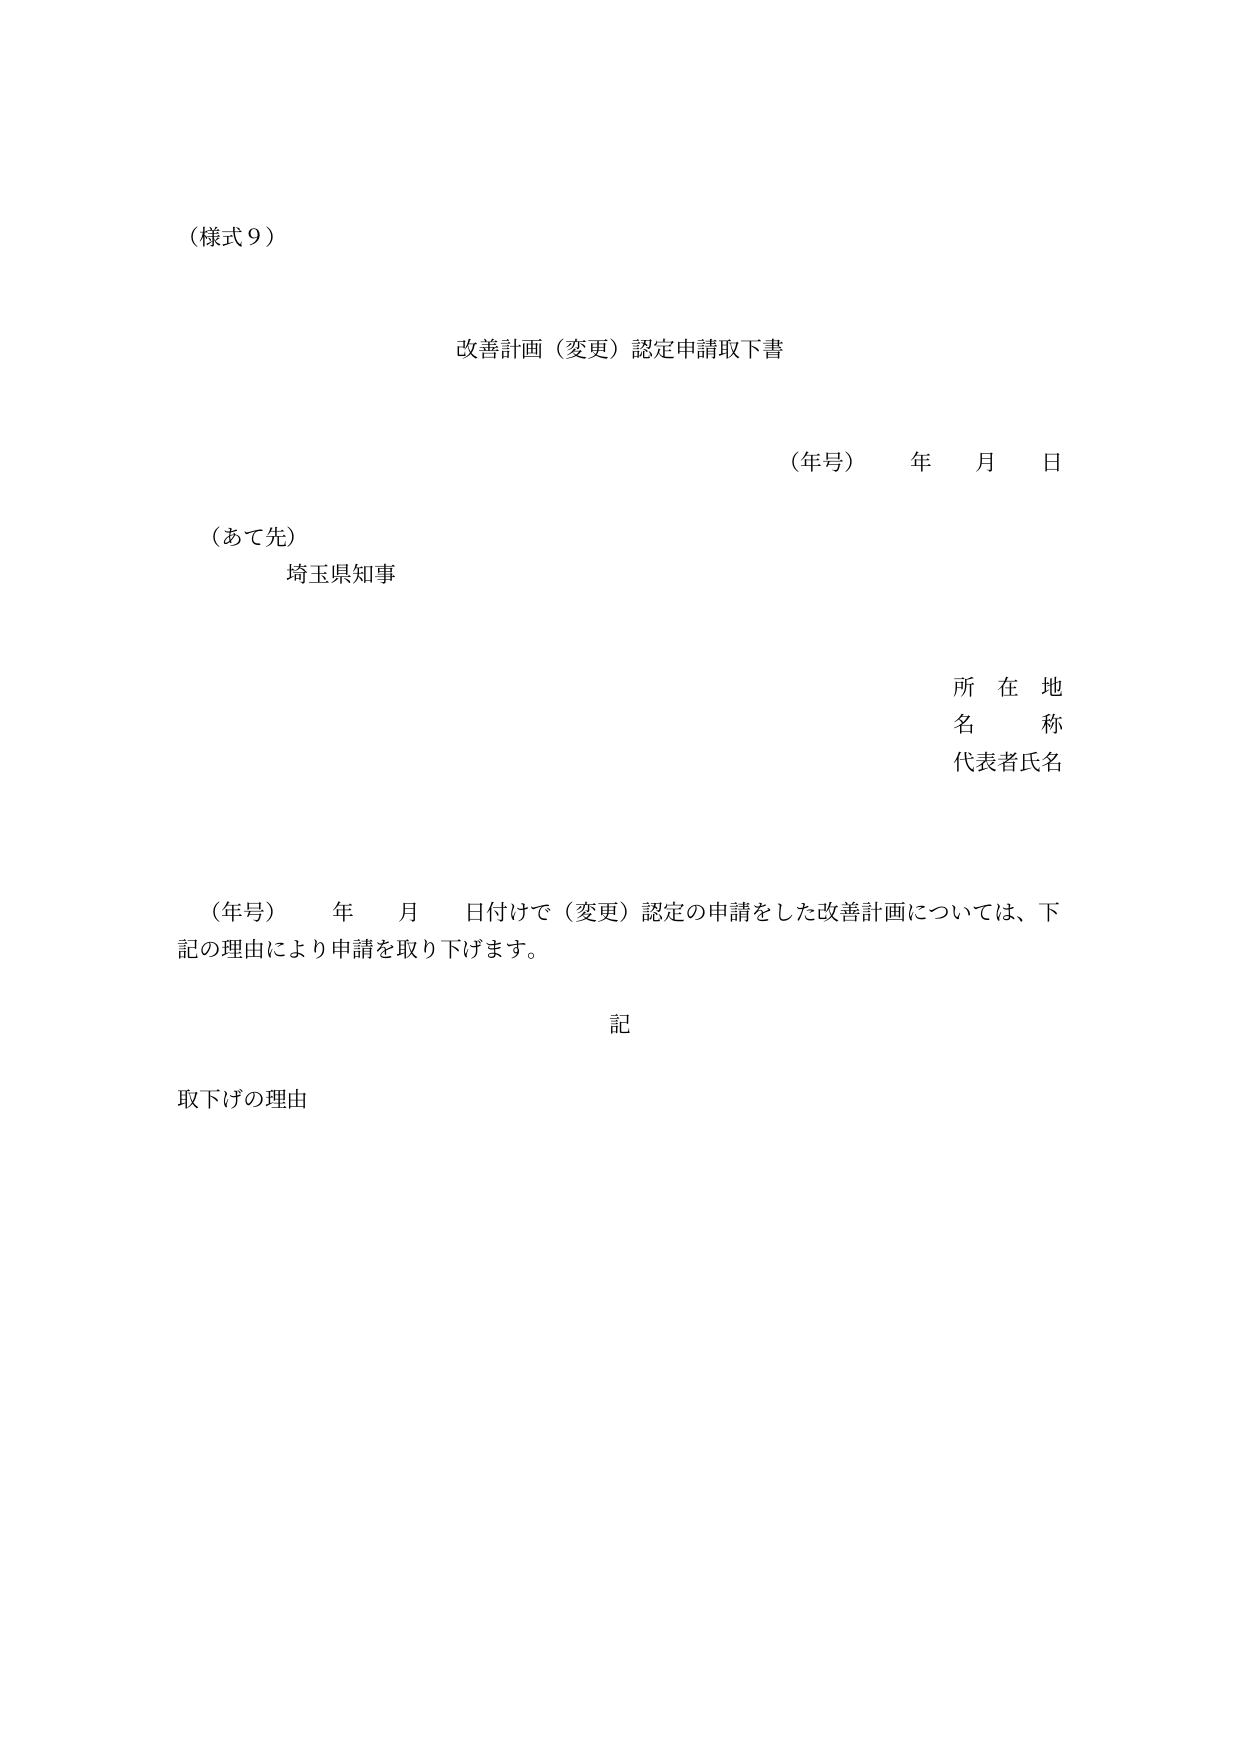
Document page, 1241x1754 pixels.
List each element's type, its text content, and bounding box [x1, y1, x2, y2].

text 改善計画（変更）認定申請取下書 [177, 329, 1063, 367]
text （年号） 年 月 日 [177, 442, 1063, 479]
text 代表者氏名 [177, 742, 1063, 779]
text 埼玉県知事 [177, 554, 1063, 592]
text 取下げの理由 [177, 1079, 1063, 1117]
text 記 [177, 1004, 1063, 1042]
text （様式９） [177, 217, 1063, 254]
text 名 称 [177, 704, 1063, 742]
text 所 在 地 [177, 667, 1063, 704]
text （年号） 年 月 日付けで（変更）認定の申請をした改善計画については、下記の理由により申請を取り下げます。 [177, 892, 1063, 967]
text （あて先） [177, 517, 1063, 554]
